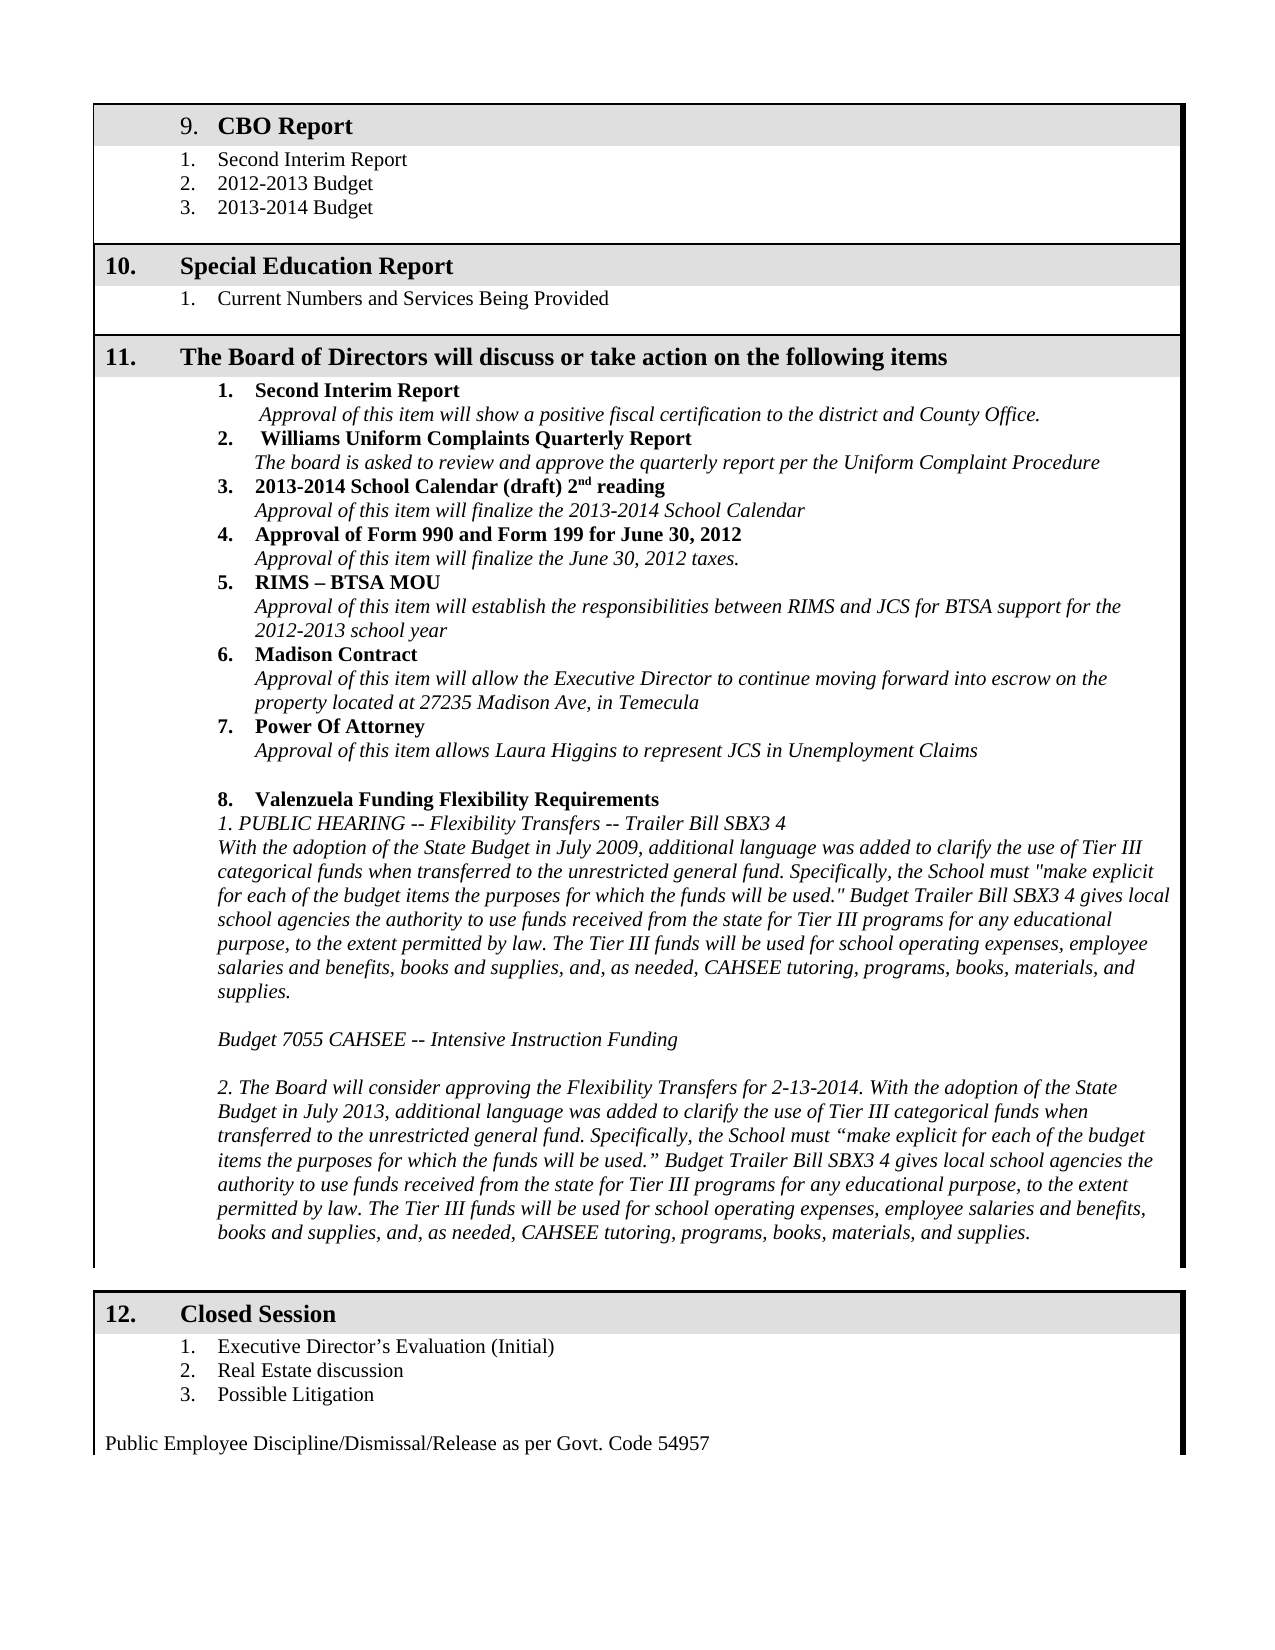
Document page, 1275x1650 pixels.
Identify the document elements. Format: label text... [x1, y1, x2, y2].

table_cell Second Interim Report 2012-2013 Budget 2013-2014 Budget [94, 146, 1180, 243]
table_cell 11. The Board of Directors will discuss or take action on the following items [95, 336, 1180, 377]
table_header 12. Closed Session [95, 1293, 1180, 1334]
table_header CBO Report [94, 105, 1180, 146]
table_cell Current Numbers and Services Being Provided [95, 286, 1180, 334]
table_cell Second Interim Report Approval of this item will show a positive fiscal certification to the district and County Office. Williams Uniform Complaints Quarterly Report The board is asked to review and approve the quarterly report per the Uniform Complaint Procedure 2013-2014 School Calendar (draft) 2nd reading Approval of this item will finalize the 2013-2014 School Calendar Approval of Form 990 and Form 199 for June 30, 2012 Approval of this item will finalize the June 30, 2012 taxes. RIMS – BTSA MOU Approval of this item will establish the responsibilities between RIMS and JCS for BTSA support for the 2012-2013 school year Madison Contract Approval of this item will allow the Executive Director to continue moving forward into escrow on the property located at 27235 Madison Ave, in Temecula Power Of Attorney Approval of this item allows Laura Higgins to represent JCS in Unemployment Claims Valenzuela Funding Flexibility Requirements 1. PUBLIC HEARING -- Flexibility Transfers -- Trailer Bill SBX3 4 With the adoption of the State Budget in July 2009, additional language was added to clarify the use of Tier III categorical funds when transferred to the unrestricted general fund. Specifically, the School must "make explicit for each of the budget items the purposes for which the funds will be used." Budget Trailer Bill SBX3 4 gives local school agencies the authority to use funds received from the state for Tier III programs for any educational purpose, to the extent permitted by law. The Tier III funds will be used for school operating expenses, employee salaries and benefits, books and supplies, and, as needed, CAHSEE tutoring, programs, books, materials, and supplies. Budget 7055 CAHSEE -- Intensive Instruction Funding 2. The Board will consider approving the Flexibility Transfers for 2-13-2014. With the adoption of the State Budget in July 2013, additional language was added to clarify the use of Tier III categorical funds when transferred to the unrestricted general fund. Specifically, the School must “make explicit for each of the budget items the purposes for which the funds will be used.” Budget Trailer Bill SBX3 4 gives local school agencies the authority to use funds received from the state for Tier III programs for any educational purpose, to the extent permitted by law. The Tier III funds will be used for school operating expenses, employee salaries and benefits, books and supplies, and, as needed, CAHSEE tutoring, programs, books, materials, and supplies. [95, 378, 1180, 1268]
table_cell Executive Director’s Evaluation (Initial) Real Estate discussion Possible Litigation Public Employee Discipline/Dismissal/Release as per Govt. Code 54957 [95, 1334, 1180, 1454]
table_cell 10. Special Education Report [95, 245, 1180, 286]
